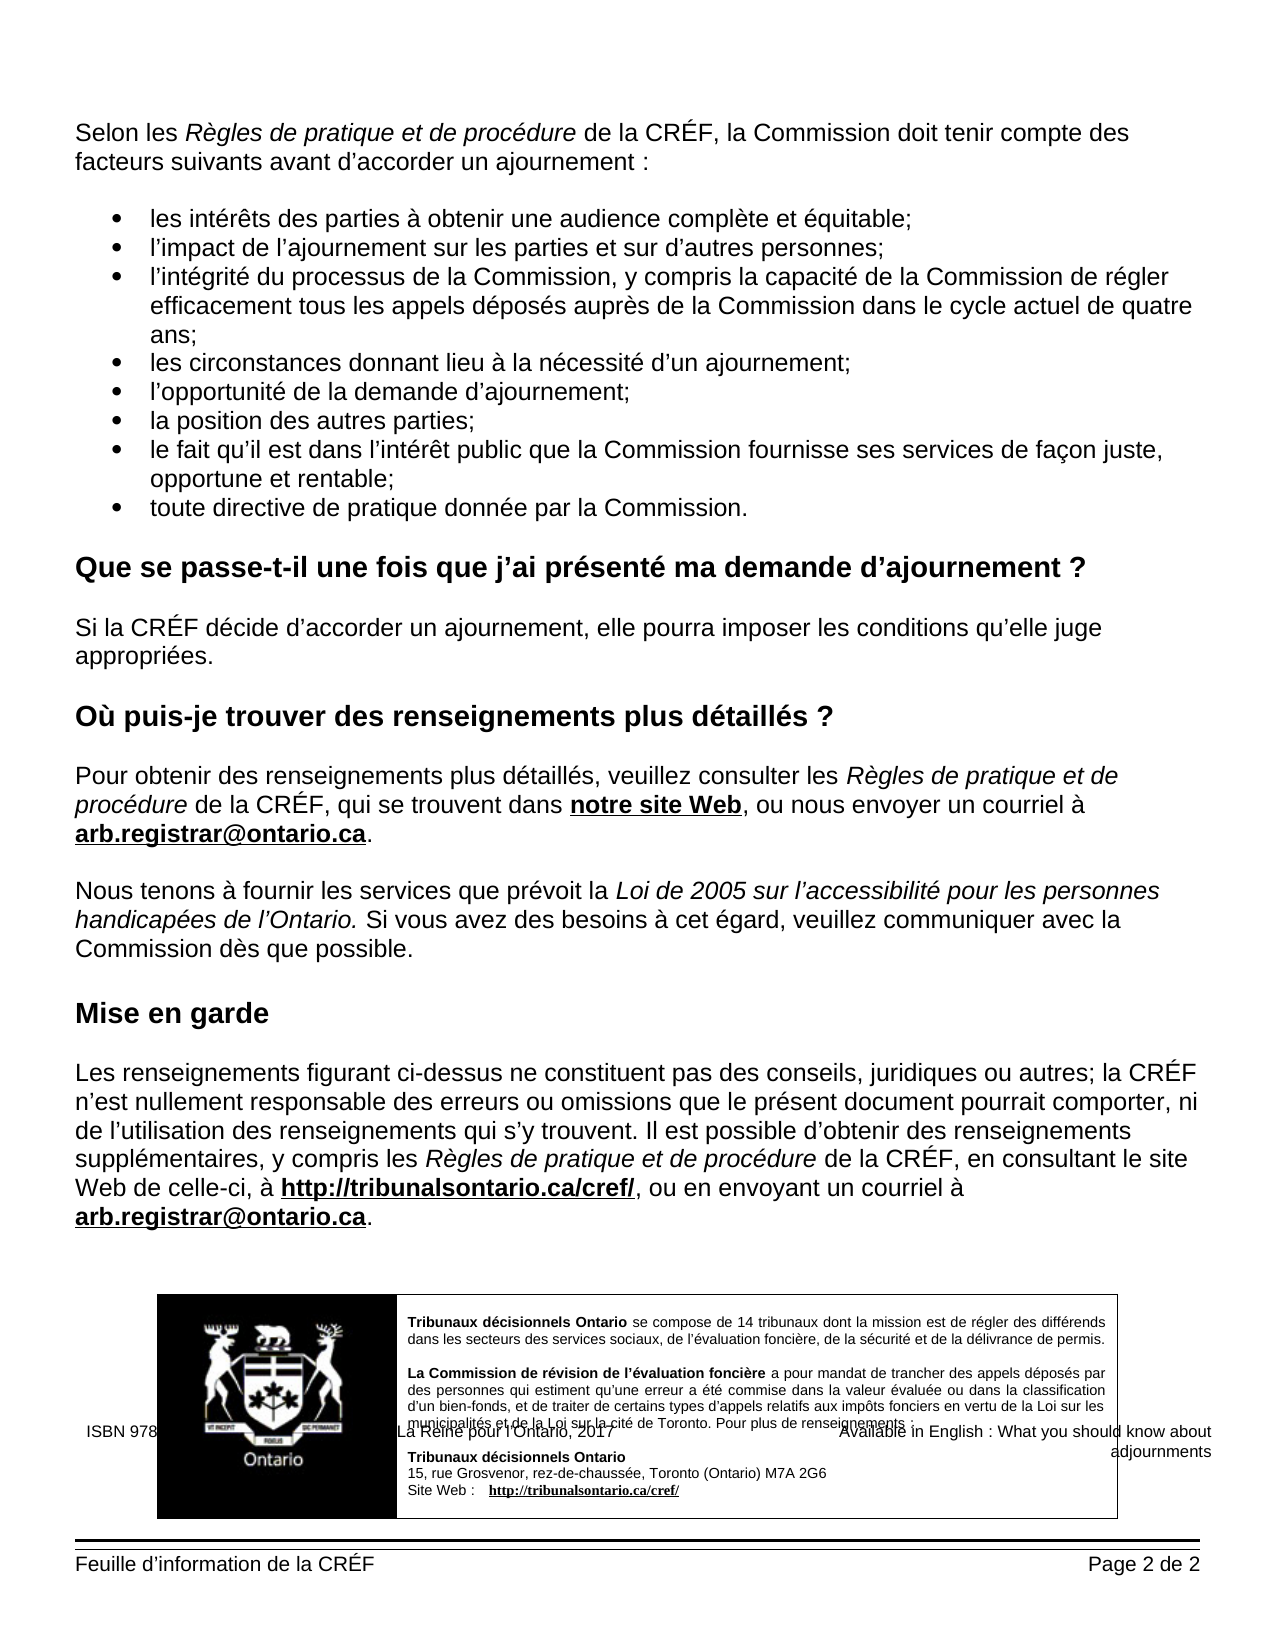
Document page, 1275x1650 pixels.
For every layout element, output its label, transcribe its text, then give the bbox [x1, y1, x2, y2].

text Nous tenons à fournir les services que prévoit la Loi de 2005 sur l’accessibilité pour les personnes handicapées de l’Ontario. Si vous avez des besoins à cet égard, veuillez communiquer avec la Commission dès que possible. [75, 876, 1200, 962]
list toute directive de pratique donnée par la Commission. [112, 493, 1200, 521]
subtitle Où puis-je trouver des renseignements plus détaillés ? [75, 699, 1200, 761]
list le fait qu’il est dans l’intérêt public que la Commission fournisse ses services de façon juste, opportune et rentable; [112, 435, 1200, 493]
table_header Available in English : What you should know about adjournments [1118, 1403, 1222, 1461]
text Que se passe-t-il une fois que j’ai présenté ma demande d’ajournement ? [75, 550, 1200, 584]
text Mise en garde [75, 996, 1200, 1029]
table_header ISBN 978-1-4435-8456-2 © Imprimeur de La Reine pour l’Ontario, 2017 [75, 1403, 157, 1461]
list la position des autres parties; [112, 406, 1200, 435]
text Les renseignements figurant ci-dessus ne constituent pas des conseils, juridiques ou autres; la CRÉF n’est nullement responsable des erreurs ou omissions que le présent document pourrait comporter, ni de l’utilisation des renseignements qui s’y trouvent. Il est possible d’obtenir des renseignements supplémentaires, y compris les Règles de pratique et de procédure de la CRÉF, en consultant le site Web de celle-ci, à http://tribunalsontario.ca/cref/, ou en envoyant un courriel à arb.registrar@ontario.ca. [75, 1058, 1200, 1231]
subtitle Pour obtenir des renseignements plus détaillés, veuillez consulter les Règles de pratique et de procédure de la CRÉF, qui se trouvent dans notre site Web, ou nous envoyer un courriel à arb.registrar@ontario.ca. [75, 761, 1200, 847]
list l’intégrité du processus de la Commission, y compris la capacité de la Commission de régler efficacement tous les appels déposés auprès de la Commission dans le cycle actuel de quatre ans; [112, 262, 1200, 348]
list l’opportunité de la demande d’ajournement; [112, 377, 1200, 406]
picture [168, 1303, 385, 1490]
list les intérêts des parties à obtenir une audience complète et équitable; [112, 204, 1200, 233]
text Selon les Règles de pratique et de procédure de la CRÉF, la Commission doit tenir compte des facteurs suivants avant d’accorder un ajournement : [75, 118, 1200, 176]
list les circonstances donnant lieu à la nécessité d’un ajournement; [112, 348, 1200, 377]
table_header [158, 1295, 396, 1518]
text Si la CRÉF décide d’accorder un ajournement, elle pourra imposer les conditions qu’elle juge appropriées. [75, 612, 1200, 670]
table_header Tribunaux décisionnels Ontario se compose de 14 tribunaux dont la mission est de régler des différends dans les secteurs des services sociaux, de l’évaluation foncière, de la sécurité et de la délivrance de permis. La Commission de révision de l’évaluation foncière a pour mandat de trancher des appels déposés par des personnes qui estiment qu’une erreur a été commise dans la valeur évaluée ou dans la classification d’un bien-fonds, et de traiter de certains types d’appels relatifs aux impôts fonciers en vertu de la Loi sur les municipalités et de la Loi sur la cité de Toronto. Pour plus de renseignements : Tribunaux décisionnels Ontario 15, rue Grosvenor, rez-de-chaussée, Toronto (Ontario) M7A 2G6 Site Web : http://tribunalsontario.ca/cref/ [397, 1295, 1117, 1518]
list l’impact de l’ajournement sur les parties et sur d’autres personnes; [112, 233, 1200, 262]
